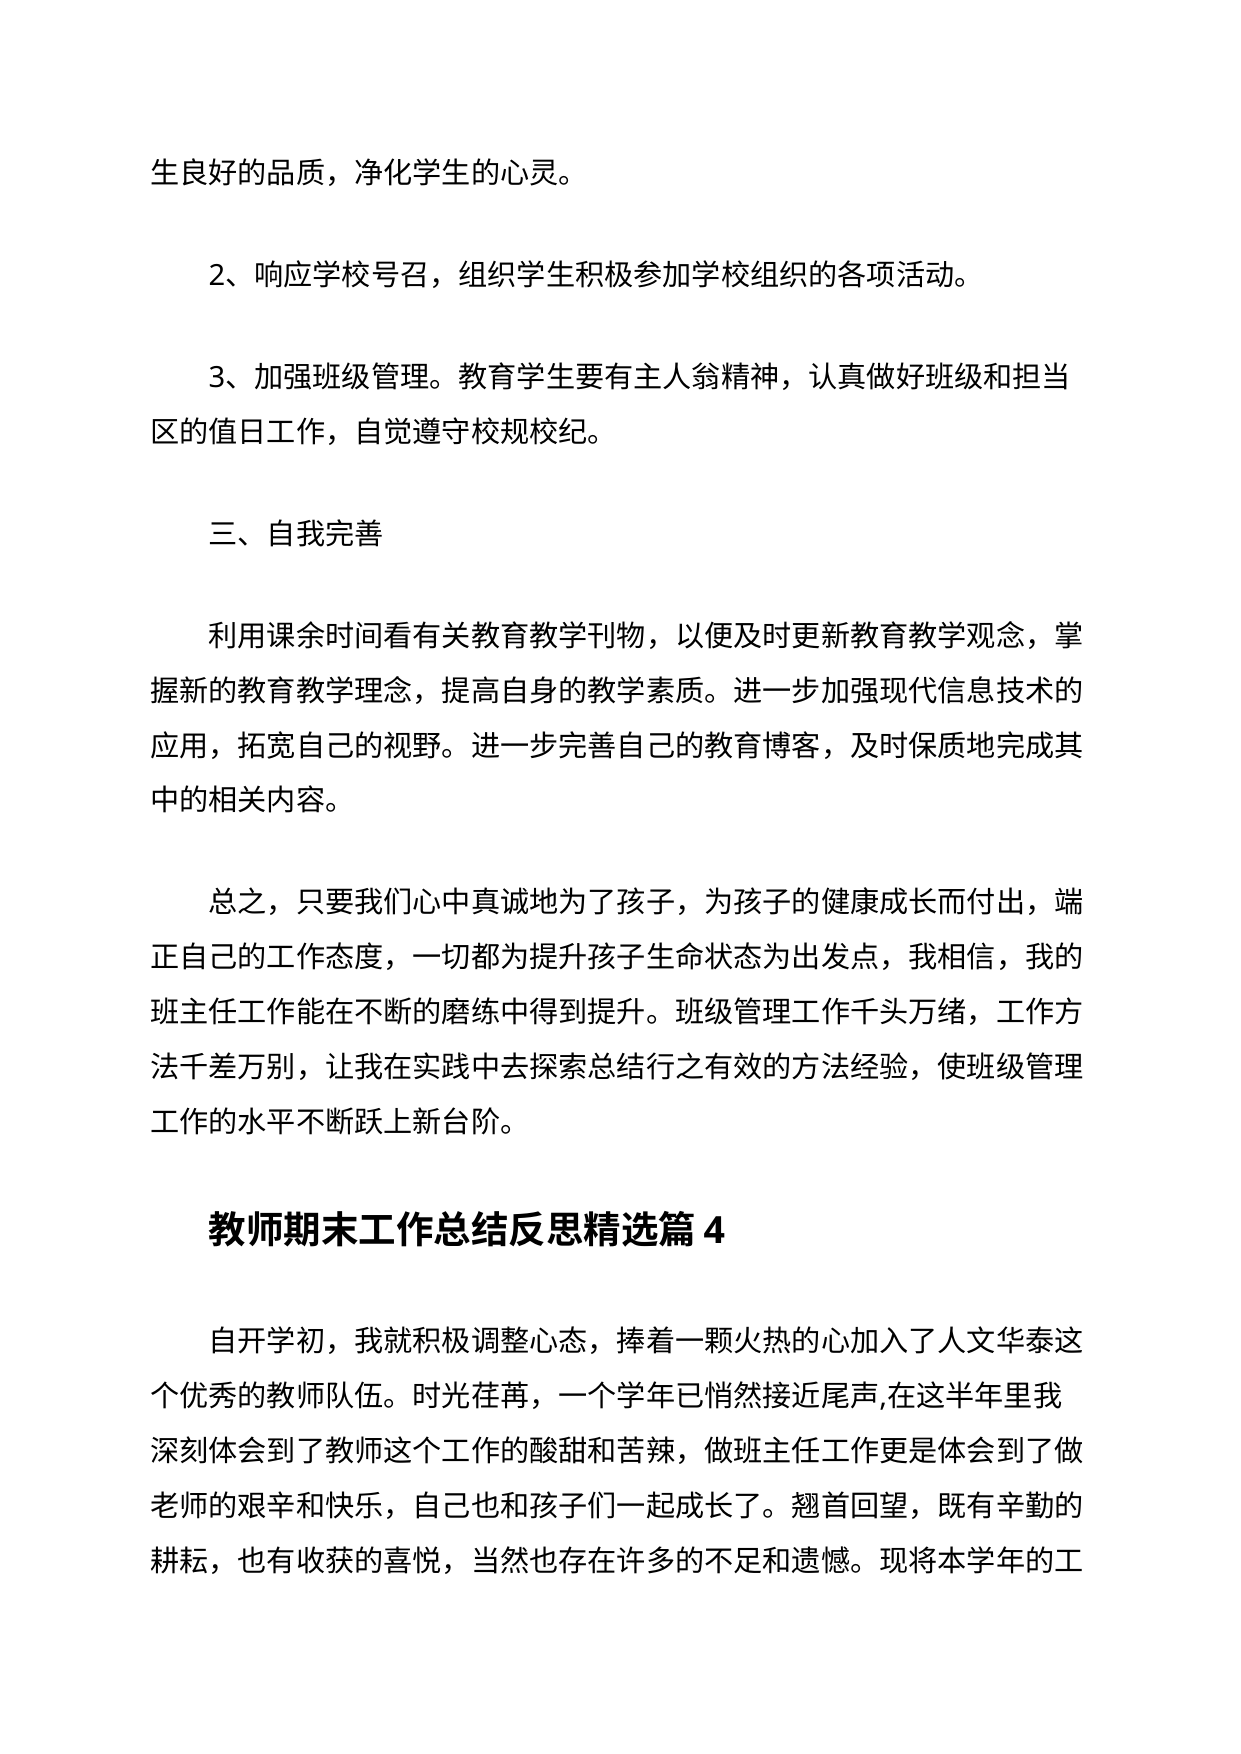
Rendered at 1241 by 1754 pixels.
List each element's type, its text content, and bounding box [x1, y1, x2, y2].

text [150, 1318, 1090, 1580]
text 3、加强班级管理。教育学生要有主人翁精神，认真做好班级和担当区的值日工作，自觉遵守校规校纪。 [150, 354, 1090, 451]
text 教师期末工作总结反思精选篇4 [150, 1200, 1090, 1254]
text 总之，只要我们心中真诚地为了孩子，为孩子的健康成长而付出，端正自己的工作态度，一切都为提升孩子生命状态为出发点，我相信，我的班主任工作能在不断的磨练中得到提升。班级管理工作千头万绪，工作方法千差万别，让我在实践中去探索总结行之有效的方法经验，使班级管理工作的水平不断跃上新台阶。 [150, 879, 1090, 1141]
text 三、自我完善 [150, 511, 1090, 553]
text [150, 150, 1090, 192]
text 利用课余时间看有关教育教学刊物，以便及时更新教育教学观念，掌握新的教育教学理念，提高自身的教学素质。进一步加强现代信息技术的应用，拓宽自己的视野。进一步完善自己的教育博客，及时保质地完成其中的相关内容。 [150, 612, 1090, 819]
text 2、响应学校号召，组织学生积极参加学校组织的各项活动。 [150, 252, 1090, 294]
